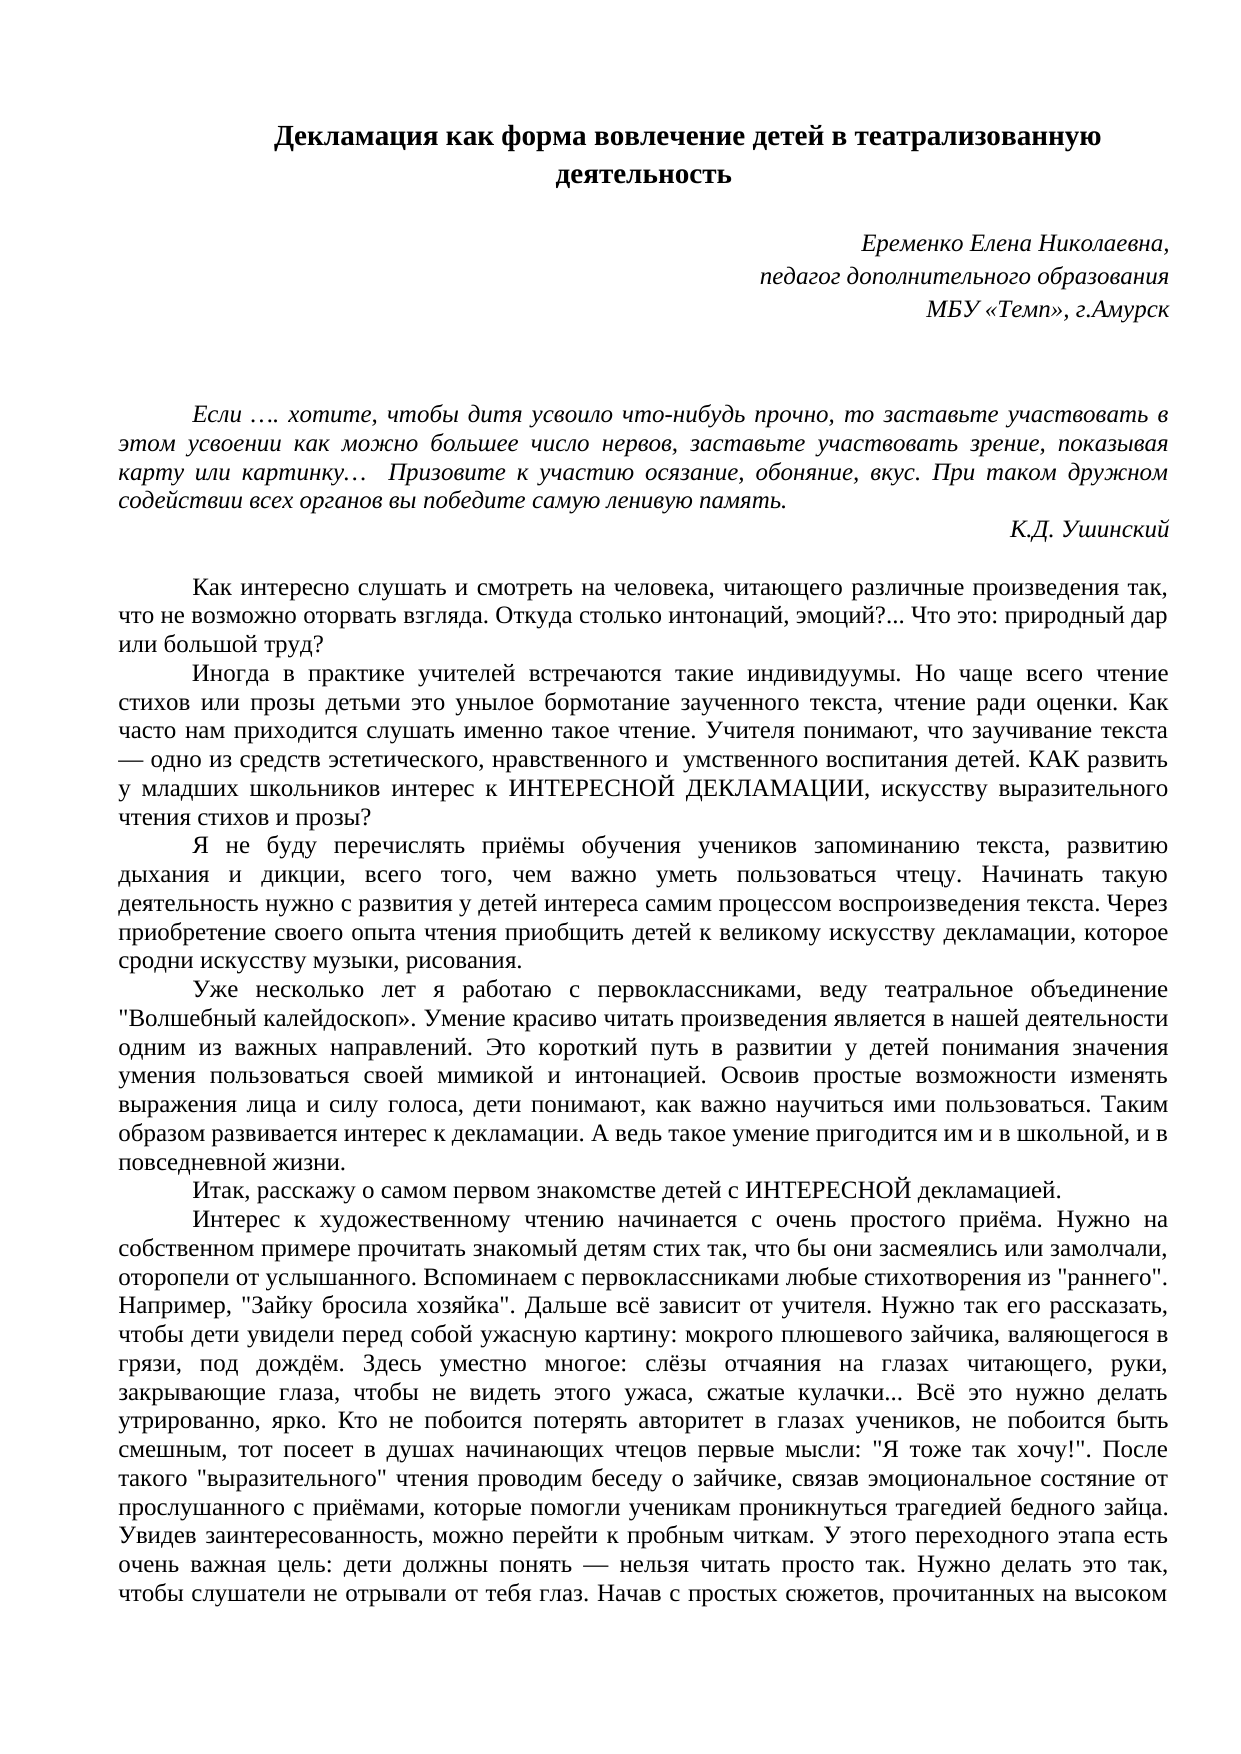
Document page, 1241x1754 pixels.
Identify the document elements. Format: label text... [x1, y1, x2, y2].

text Еременко Елена Николаевна, [118, 228, 1169, 257]
text Итак, расскажу о самом первом знакомстве детей с ИНТЕРЕСНОЙ декламацией. [118, 1176, 1169, 1204]
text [118, 1204, 1169, 1607]
text Иногда в практике учителей встречаются такие индивидуумы. Но чаще всего чтение стихов или прозы детьми это унылое бормотание заученного текста, чтение ради оценки. Как часто нам приходится слушать именно такое чтение. Учителя понимают, что заучивание текста — одно из средств эстетического, нравственного и умственного воспитания детей. КАК развить у младших школьников интерес к ИНТЕРЕСНОЙ ДЕКЛАМАЦИИ, искусству выразительного чтения стихов и прозы? [118, 658, 1169, 831]
text Если …. хотите, чтобы дитя усвоило что-нибудь прочно, то заставьте участвовать в этом усвоении как можно большее число нервов, заставьте участвовать зрение, показывая карту или картинку… Призовите к участию осязание, обоняние, вкус. При таком дружном содействии всех органов вы победите самую ленивую память. [118, 399, 1169, 514]
text Декламация как форма вовлечение детей в театрализованную деятельность [118, 118, 1169, 190]
text Уже несколько лет я работаю с первоклассниками, веду театральное объединение "Волшебный калейдоскоп». Умение красиво читать произведения является в нашей деятельности одним из важных направлений. Это короткий путь в развитии у детей понимания значения умения пользоваться своей мимикой и интонацией. Освоив простые возможности изменять выражения лица и силу голоса, дети понимают, как важно научиться ими пользоваться. Таким образом развивается интерес к декламации. А ведь такое умение пригодится им и в школьной, и в повседневной жизни. [118, 974, 1169, 1176]
text педагог дополнительного образования [118, 261, 1169, 290]
text К.Д. Ушинский [118, 514, 1169, 543]
text МБУ «Темп», г.Амурск [118, 294, 1169, 323]
text Я не буду перечислять приёмы обучения учеников запоминанию текста, развитию дыхания и дикции, всего того, чем важно уметь пользоваться чтецу. Начинать такую деятельность нужно с развития у детей интереса самим процессом воспроизведения текста. Через приобретение своего опыта чтения приобщить детей к великому искусству декламации, которое сродни искусству музыки, рисования. [118, 831, 1169, 974]
text Как интересно слушать и смотреть на человека, читающего различные произведения так, что не возможно оторвать взгляда. Откуда столько интонаций, эмоций?... Что это: природный дар или большой труд? [118, 572, 1169, 658]
